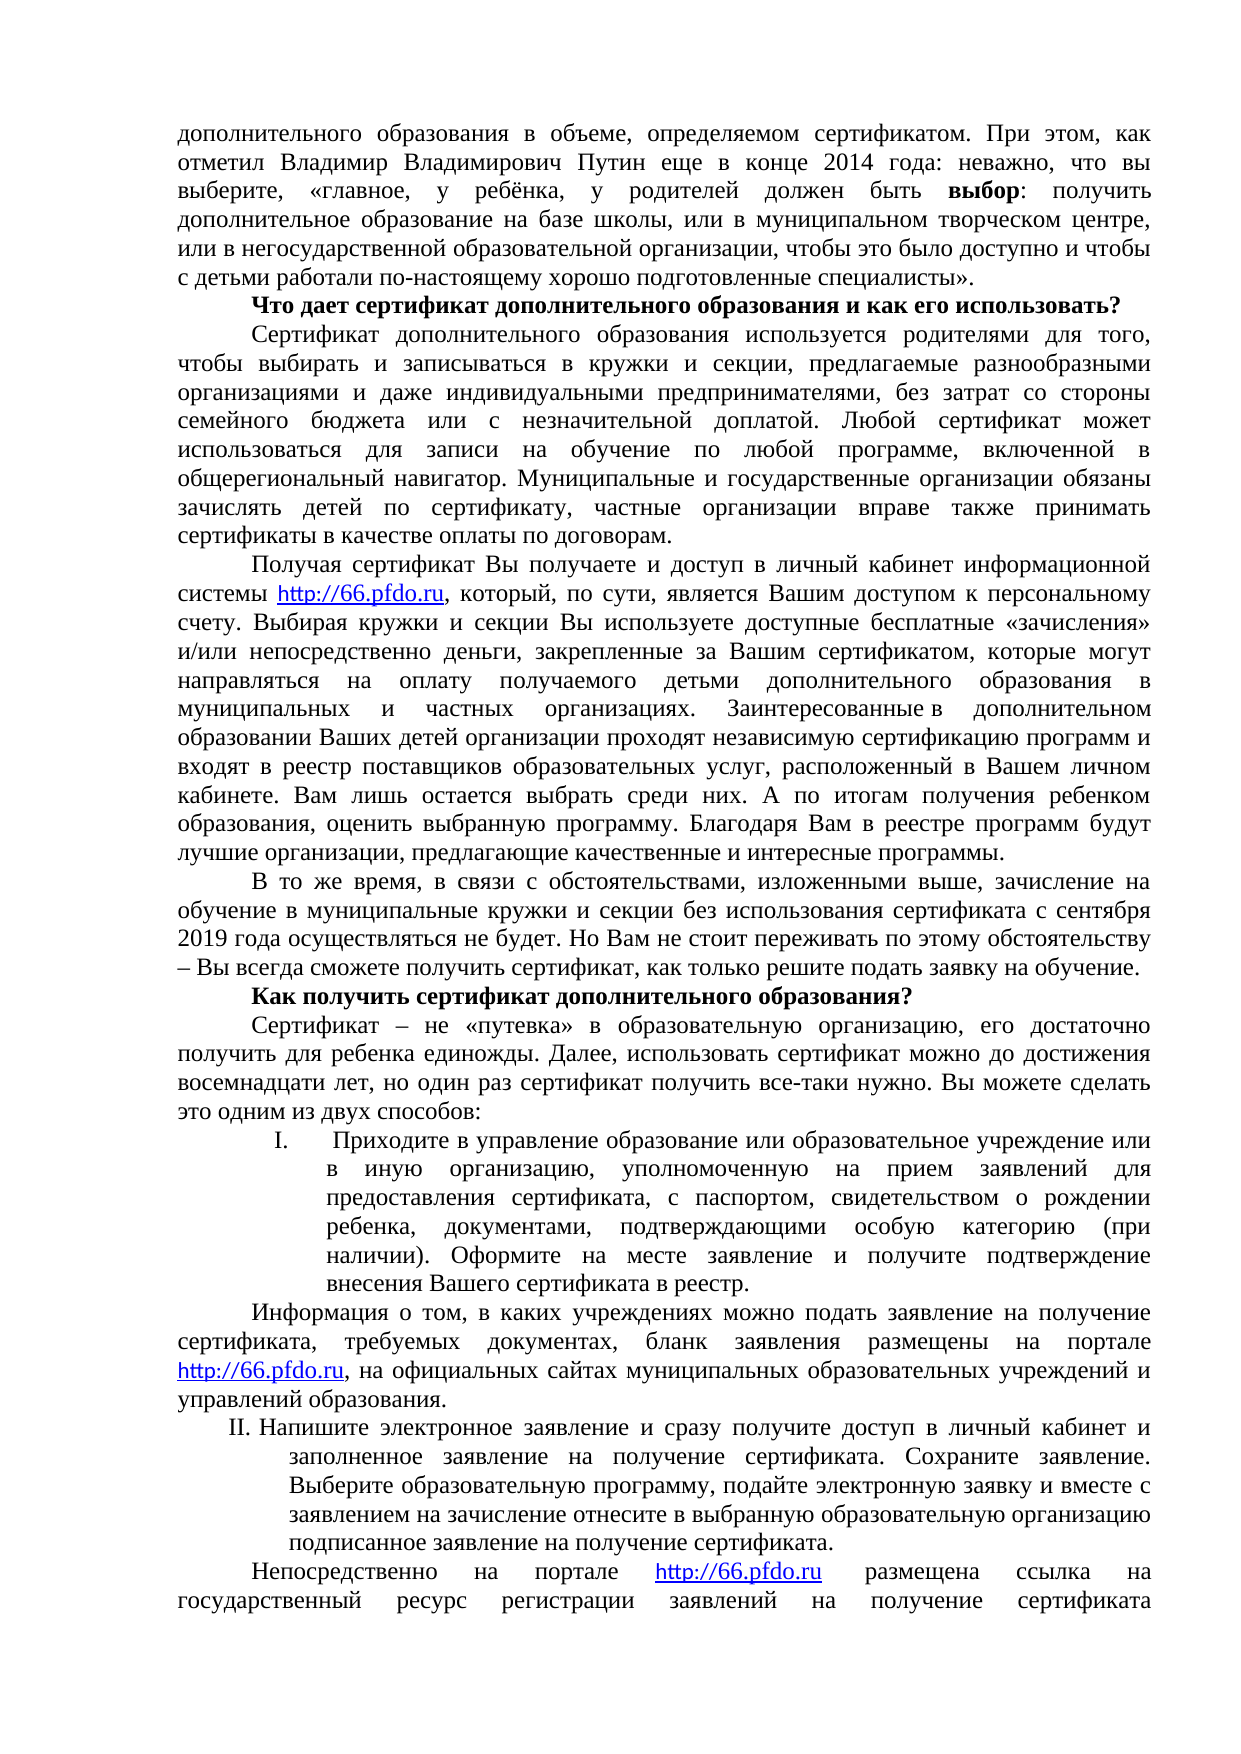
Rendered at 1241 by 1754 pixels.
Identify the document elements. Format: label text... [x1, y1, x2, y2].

text В то же время, в связи с обстоятельствами, изложенными выше, зачисление на обучение в муниципальные кружки и секции без использования сертификата с сентября 2019 года осуществляться не будет. Но Вам не стоит переживать по этому обстоятельству – Вы всегда сможете получить сертификат, как только решите подать заявку на обучение. [177, 866, 1152, 981]
text Информация о том, в каких учреждениях можно подать заявление на получение сертификата, требуемых документах, бланк заявления размещены на портале http://66.pfdo.ru, на официальных сайтах муниципальных образовательных учреждений и управлений образования. [177, 1297, 1152, 1412]
list Приходите в управление образование или образовательное учреждение или в иную организацию, уполномоченную на прием заявлений для предоставления сертификата, с паспортом, свидетельством о рождении ребенка, документами, подтверждающими особую категорию (при наличии). Оформите на месте заявление и получите подтверждение внесения Вашего сертификата в реестр. [288, 1125, 1152, 1297]
text Сертификат – не «путевка» в образовательную организацию, его достаточно получить для ребенка единожды. Далее, использовать сертификат можно до достижения восемнадцати лет, но один раз сертификат получить все-таки нужно. Вы можете сделать это одним из двух способов: [177, 1010, 1152, 1125]
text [177, 118, 1152, 291]
text Что дает сертификат дополнительного образования и как его использовать? [177, 291, 1152, 319]
text Как получить сертификат дополнительного образования? [177, 981, 1152, 1010]
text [177, 1556, 1152, 1614]
text Сертификат дополнительного образования используется родителями для того, чтобы выбирать и записываться в кружки и секции, предлагаемые разнообразными организациями и даже индивидуальными предпринимателями, без затрат со стороны семейного бюджета или с незначительной доплатой. Любой сертификат может использоваться для записи на обучение по любой программе, включенной в общерегиональный навигатор. Муниципальные и государственные организации обязаны зачислять детей по сертификату, частные организации вправе также принимать сертификаты в качестве оплаты по договорам. [177, 319, 1152, 549]
text Получая сертификат Вы получаете и доступ в личный кабинет информационной системы http://66.pfdo.ru, который, по сути, является Вашим доступом к персональному счету. Выбирая кружки и секции Вы используете доступные бесплатные «зачисления» и/или непосредственно деньги, закрепленные за Вашим сертификатом, которые могут направляться на оплату получаемого детьми дополнительного образования в муниципальных и частных организациях. Заинтересованные в дополнительном образовании Ваших детей организации проходят независимую сертификацию программ и входят в реестр поставщиков образовательных услуг, расположенный в Вашем личном кабинете. Вам лишь остается выбрать среди них. А по итогам получения ребенком образования, оценить выбранную программу. Благодаря Вам в реестре программ будут лучшие организации, предлагающие качественные и интересные программы. [177, 549, 1152, 866]
list Напишите электронное заявление и сразу получите доступ в личный кабинет и заполненное заявление на получение сертификата. Сохраните заявление. Выберите образовательную программу, подайте электронную заявку и вместе с заявлением на зачисление отнесите в выбранную образовательную организацию подписанное заявление на получение сертификата. [251, 1412, 1152, 1556]
